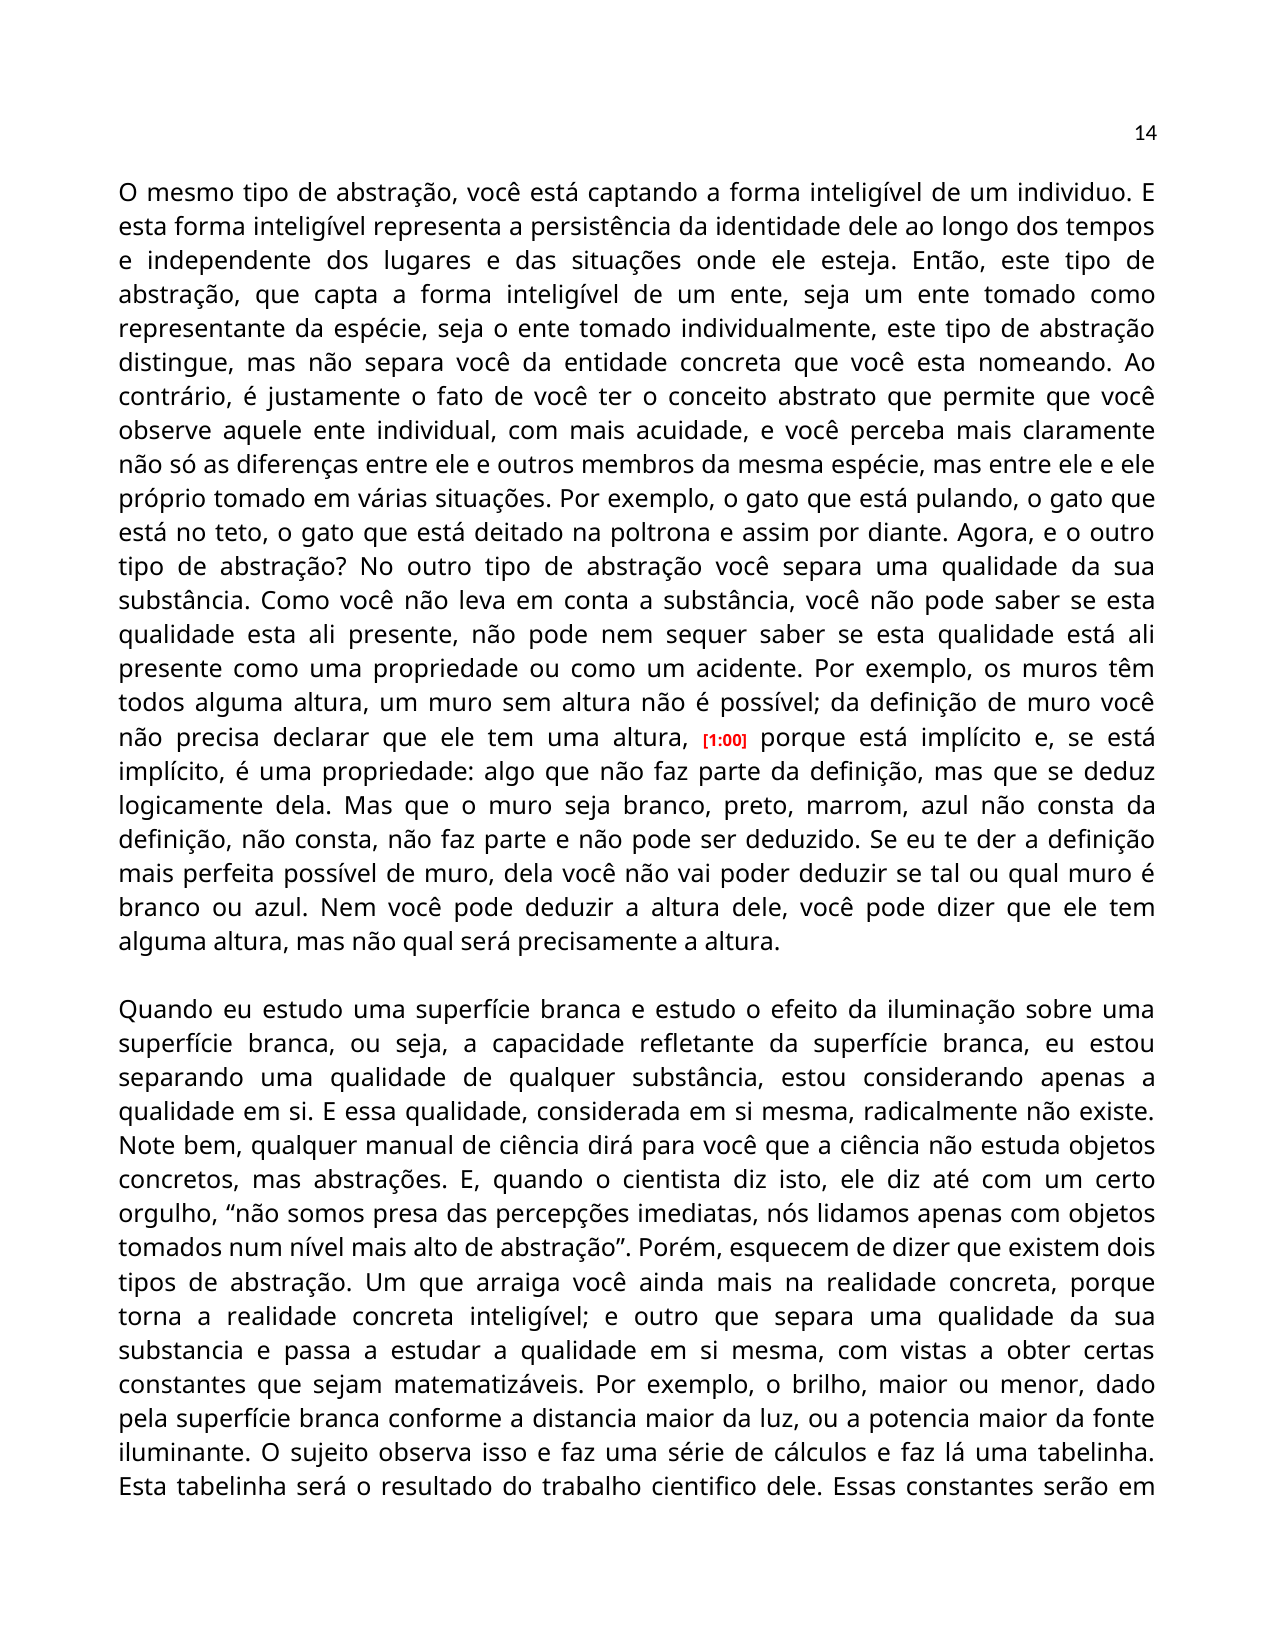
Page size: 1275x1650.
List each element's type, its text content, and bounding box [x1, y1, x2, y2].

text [118, 992, 1157, 1503]
text O mesmo tipo de abstração, você está captando a forma inteligível de um individuo. E esta forma inteligível representa a persistência da identidade dele ao longo dos tempos e independente dos lugares e das situações onde ele esteja. Então, este tipo de abstração, que capta a forma inteligível de um ente, seja um ente tomado como representante da espécie, seja o ente tomado individualmente, este tipo de abstração distingue, mas não separa você da entidade concreta que você esta nomeando. Ao contrário, é justamente o fato de você ter o conceito abstrato que permite que você observe aquele ente individual, com mais acuidade, e você perceba mais claramente não só as diferenças entre ele e outros membros da mesma espécie, mas entre ele e ele próprio tomado em várias situações. Por exemplo, o gato que está pulando, o gato que está no teto, o gato que está deitado na poltrona e assim por diante. Agora, e o outro tipo de abstração? No outro tipo de abstração você separa uma qualidade da sua substância. Como você não leva em conta a substância, você não pode saber se esta qualidade esta ali presente, não pode nem sequer saber se esta qualidade está ali presente como uma propriedade ou como um acidente. Por exemplo, os muros têm todos alguma altura, um muro sem altura não é possível; da definição de muro você não precisa declarar que ele tem uma altura, [1:00] porque está implícito e, se está implícito, é uma propriedade: algo que não faz parte da definição, mas que se deduz logicamente dela. Mas que o muro seja branco, preto, marrom, azul não consta da definição, não consta, não faz parte e não pode ser deduzido. Se eu te der a definição mais perfeita possível de muro, dela você não vai poder deduzir se tal ou qual muro é branco ou azul. Nem você pode deduzir a altura dele, você pode dizer que ele tem alguma altura, mas não qual será precisamente a altura. [118, 174, 1157, 958]
